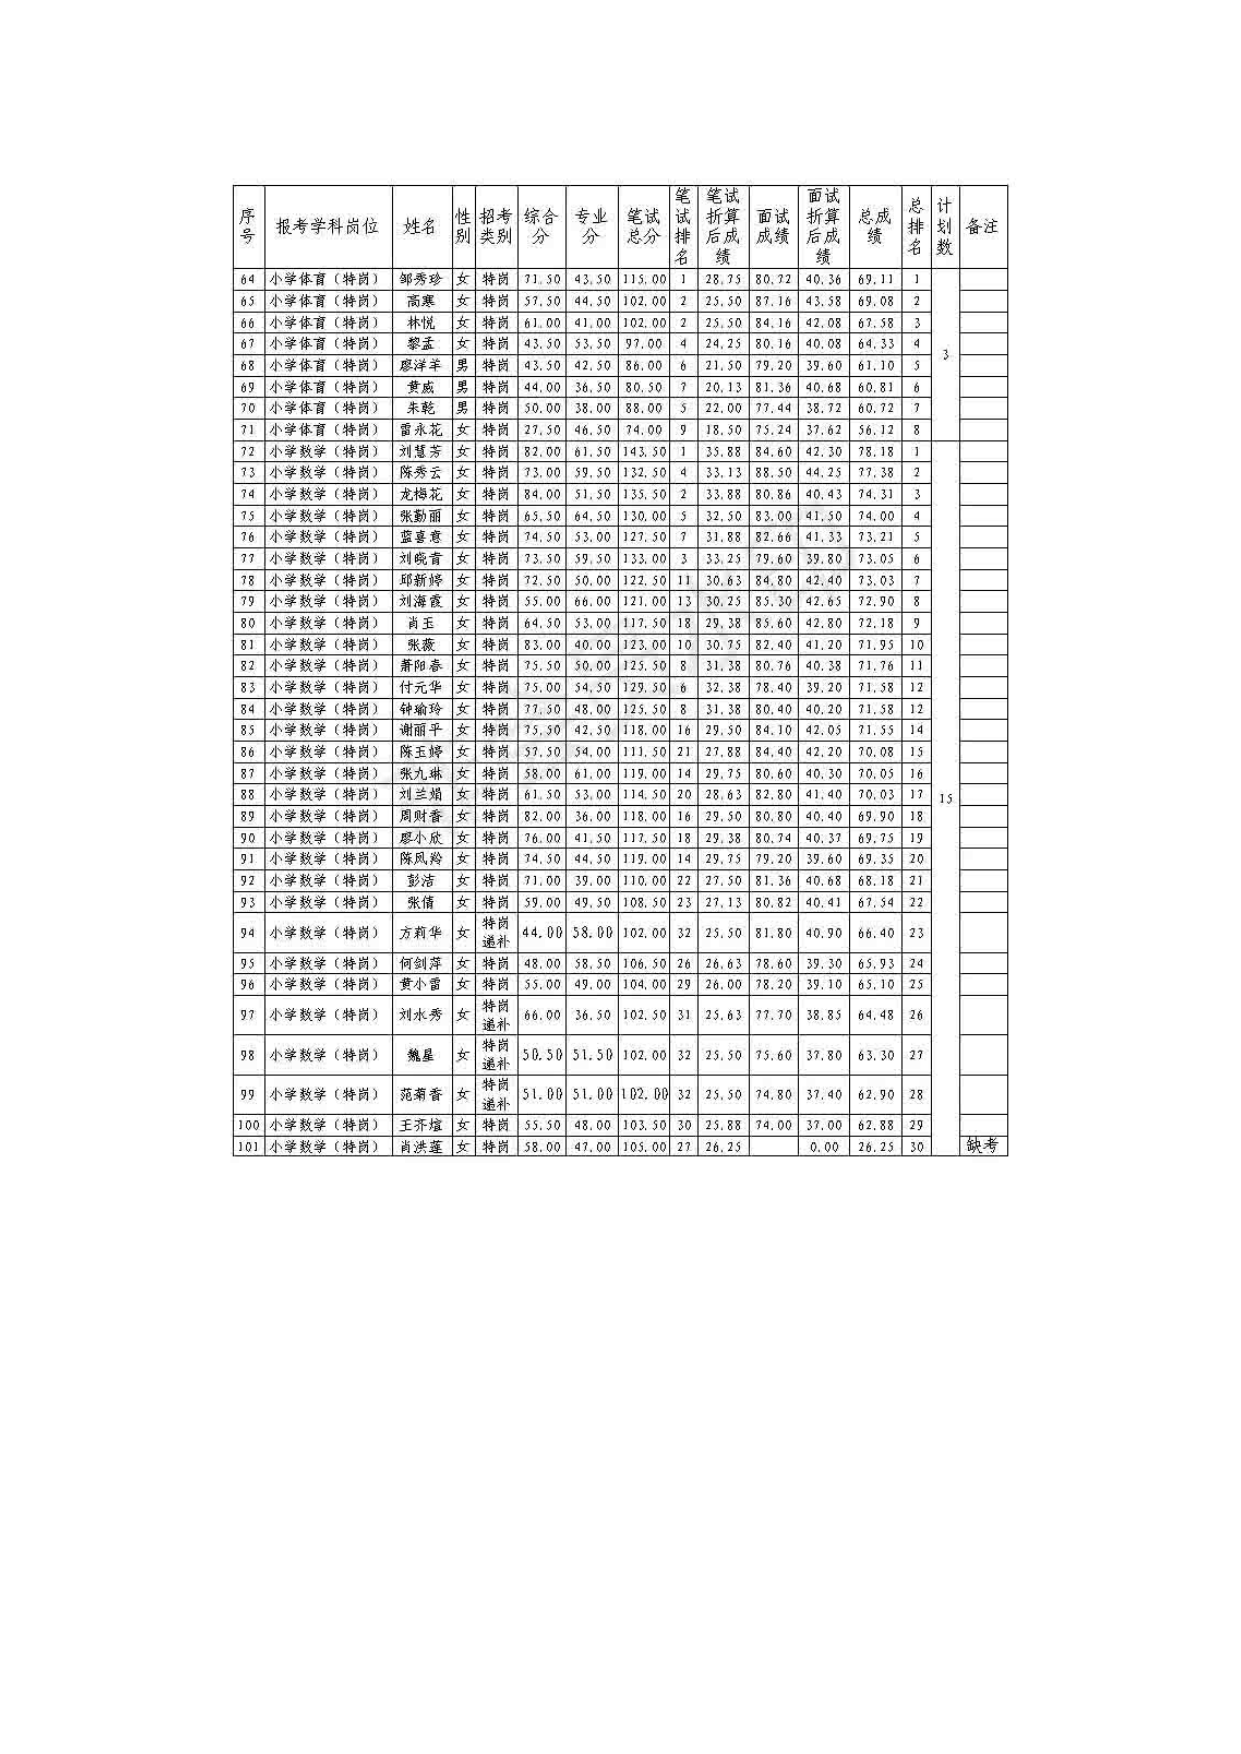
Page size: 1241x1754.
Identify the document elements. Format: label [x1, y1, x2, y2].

picture [187, 162, 1052, 1163]
